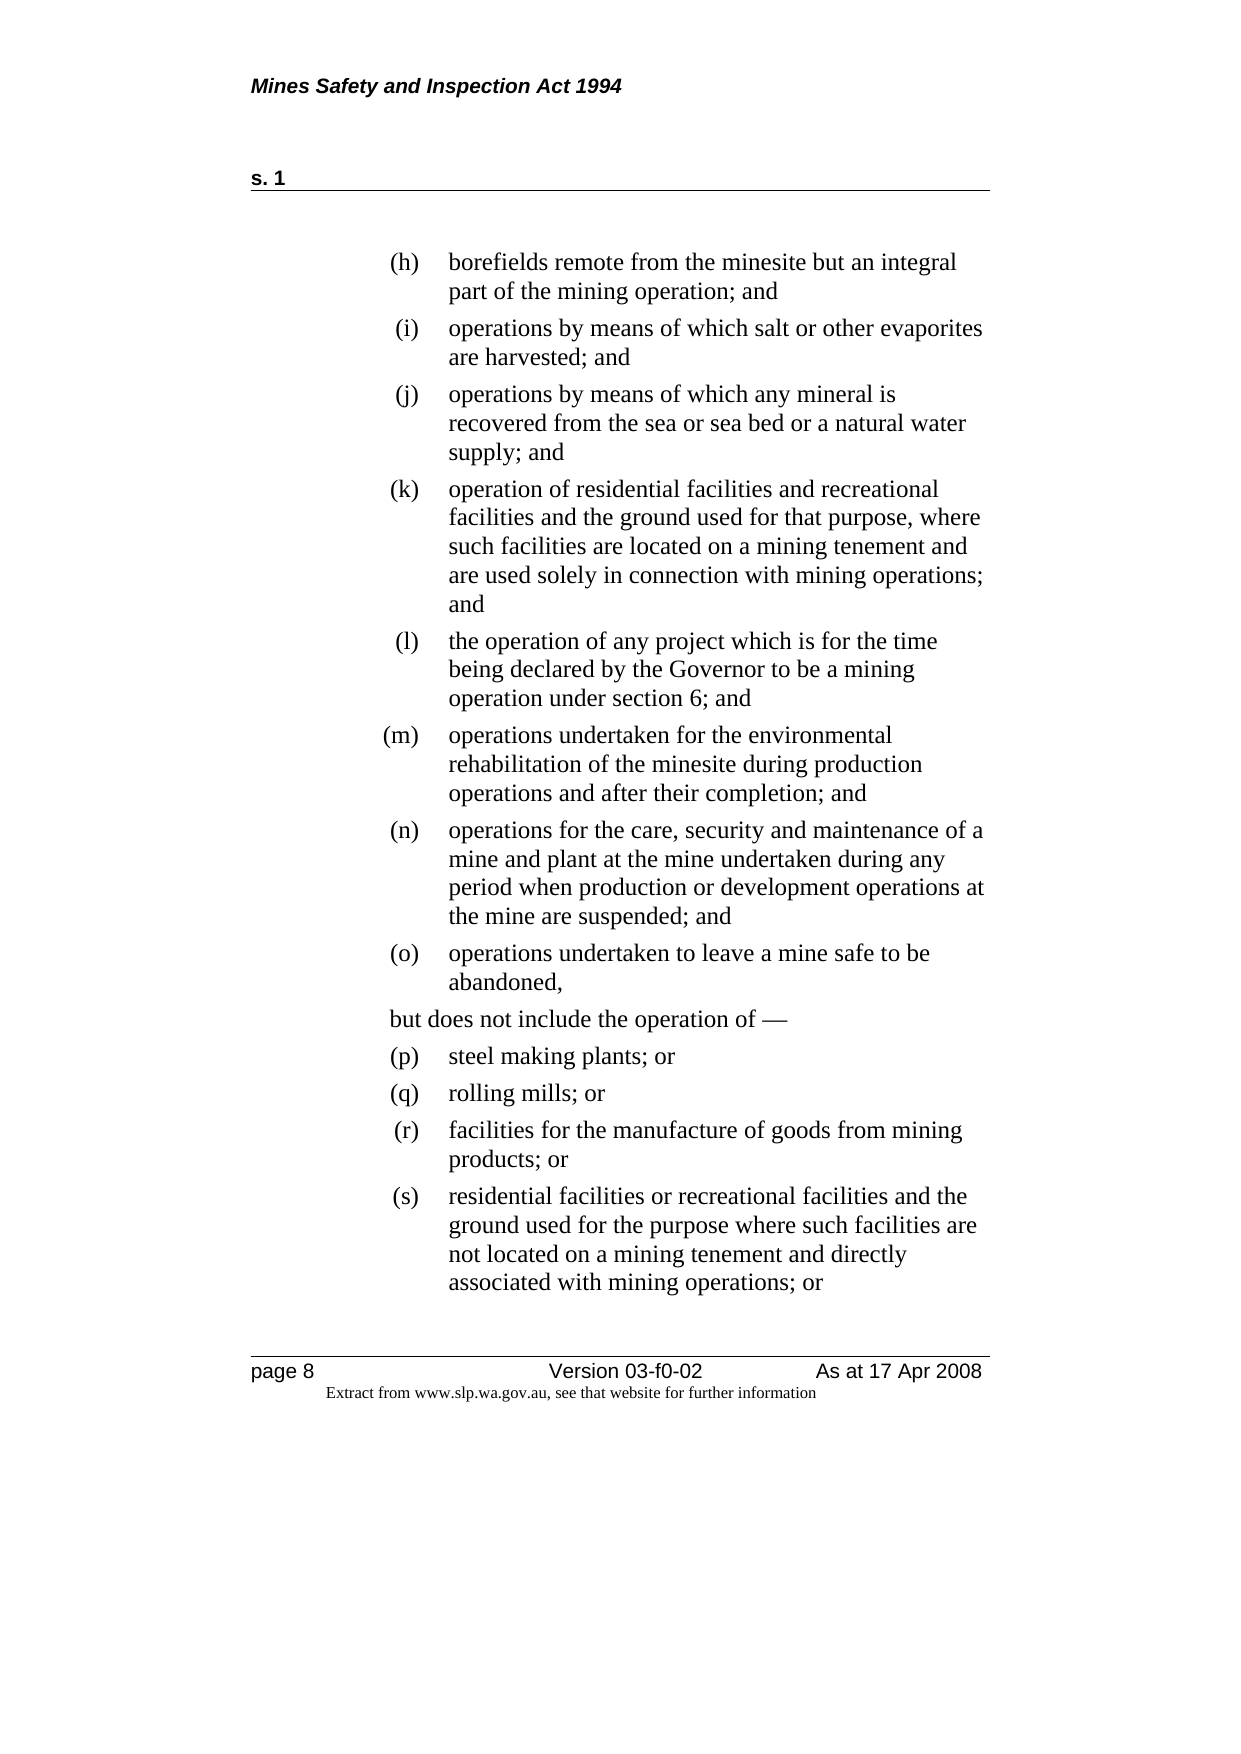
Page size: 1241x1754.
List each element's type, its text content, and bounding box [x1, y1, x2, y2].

text (j) operations by means of which any mineral is recovered from the sea or sea bed or a natural water supply; and [251, 379, 990, 465]
text (q) rolling mills; or [251, 1078, 990, 1107]
text (i) operations by means of which salt or other evaporites are harvested; and [251, 313, 990, 371]
text (k) operation of residential facilities and recreational facilities and the ground used for that purpose, where such facilities are located on a mining tenement and are used solely in connection with mining operations; and [251, 474, 990, 617]
text (o) operations undertaken to leave a mine safe to be abandoned, [251, 938, 990, 996]
text (h) borefields remote from the minesite but an integral part of the mining operation; and [251, 247, 990, 305]
text but does not include the operation of — [251, 1004, 990, 1033]
text (r) facilities for the manufacture of goods from mining products; or [251, 1115, 990, 1173]
text (s) residential facilities or recreational facilities and the ground used for the purpose where such facilities are not located on a mining tenement and directly associated with mining operations; or [251, 1181, 990, 1296]
text (p) steel making plants; or [251, 1041, 990, 1070]
text (n) operations for the care, security and maintenance of a mine and plant at the mine undertaken during any period when production or development operations at the mine are suspended; and [251, 815, 990, 930]
text (l) the operation of any project which is for the time being declared by the Governor to be a mining operation under section 6; and [251, 626, 990, 712]
text (m) operations undertaken for the environmental rehabilitation of the minesite during production operations and after their completion; and [251, 720, 990, 807]
